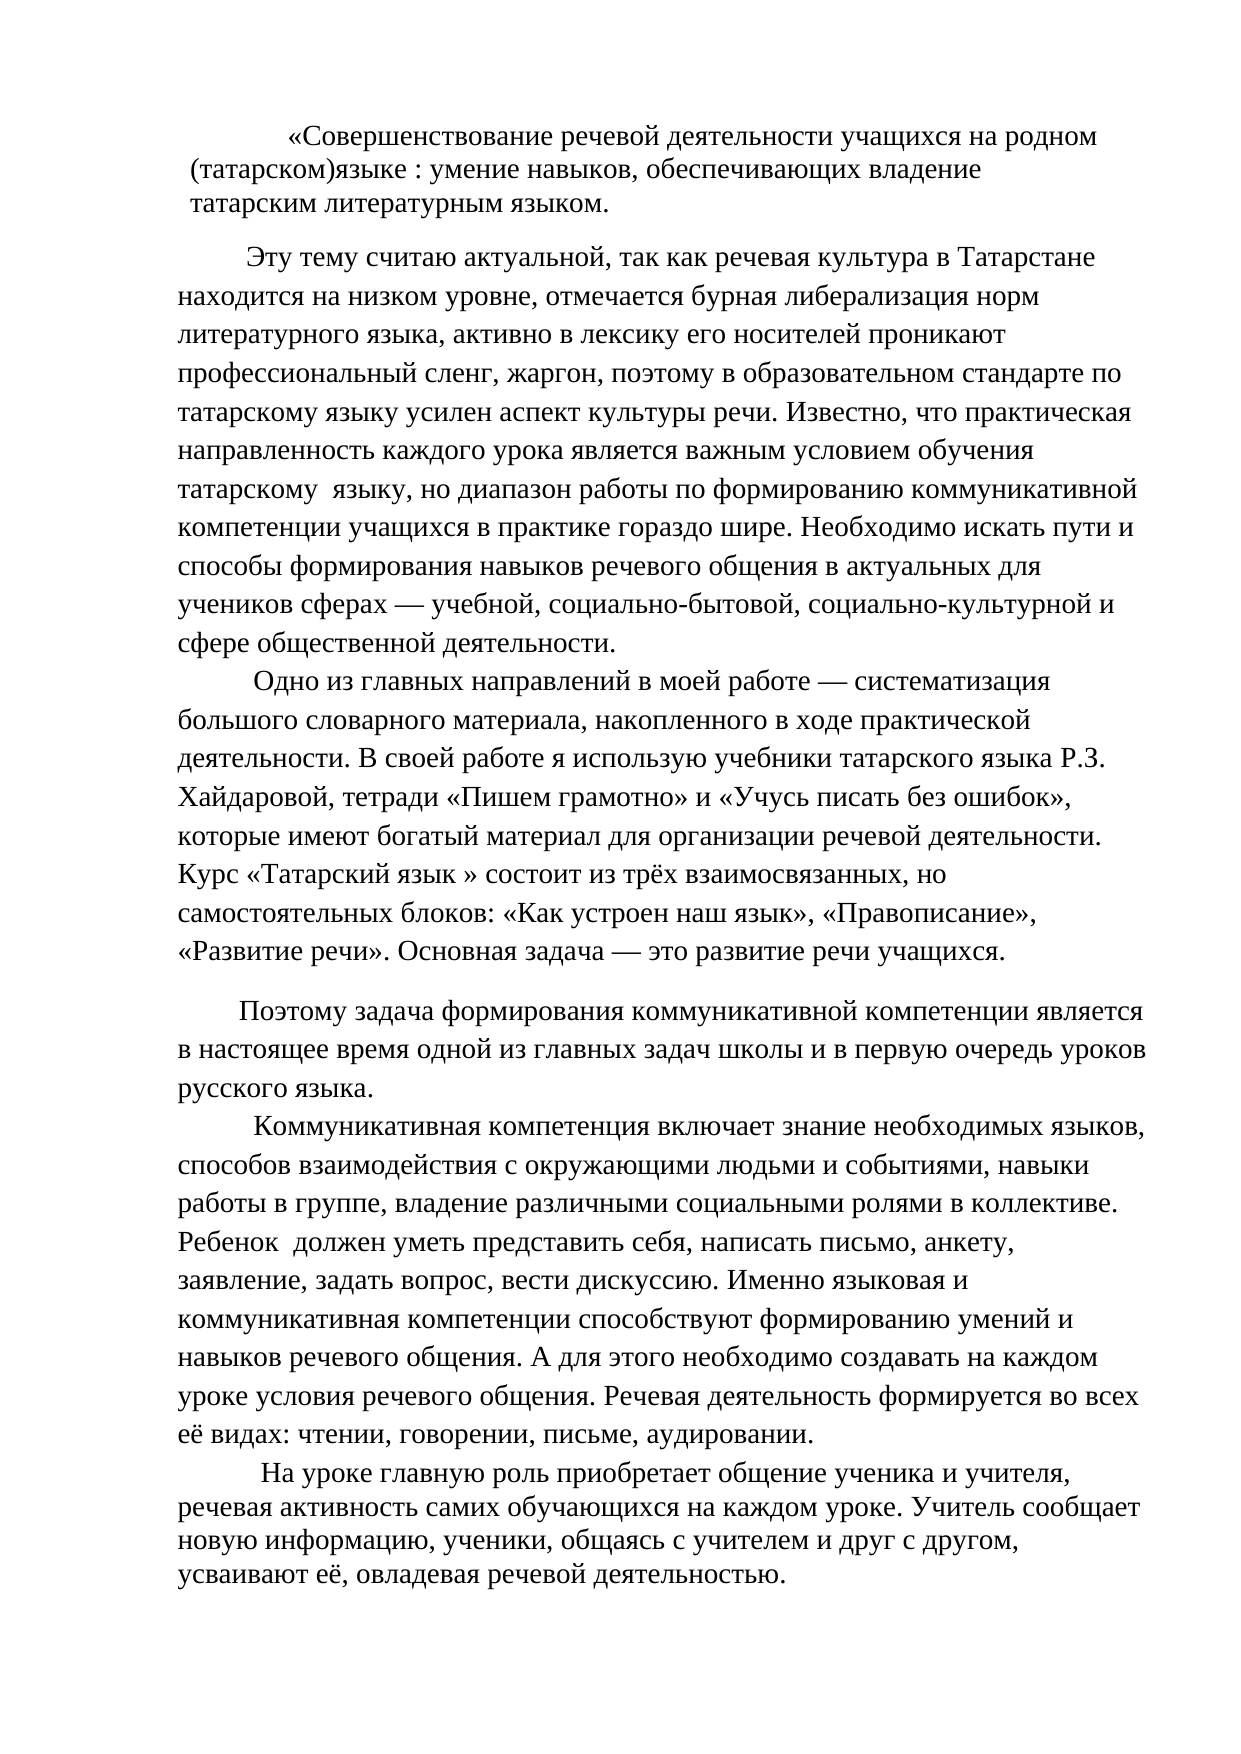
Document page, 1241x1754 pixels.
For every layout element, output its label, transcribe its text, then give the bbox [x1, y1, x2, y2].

subtitle Эту тему считаю актуальной, так как речевая культура в Татарстане находится на низком уровне, отмечается бурная либерализация норм литературного языка, активно в лексику его носителей проникают профессиональный сленг, жаргон, поэтому в образовательном стандарте по татарскому языку усилен аспект культуры речи. Известно, что практическая направленность каждого урока является важным условием обучения татарскому языку, но диапазон работы по формированию коммуникативной компетенции учащихся в практике гораздо шире. Необходимо искать пути и способы формирования навыков речевого общения в актуальных для учеников сферах — учебной, социально-бытовой, социально-культурной и сфере общественной деятельности. [177, 239, 1152, 658]
text Одно из главных направлений в моей работе — систематизация большого словарного материала, накопленного в ходе практической деятельности. В своей работе я использую учебники татарского языка Р.З. Хайдаровой, тетради «Пишем грамотно» и «Учусь писать без ошибок», которые имеют богатый материал для организации речевой деятельности. Курс «Татарский язык » состоит из трёх взаимосвязанных, но самостоятельных блоков: «Как устроен наш язык», «Правописание», «Развитие речи». Основная задача — это развитие речи учащихся. [177, 663, 1152, 967]
text «Совершенствование речевой деятельности учащихся на родном (татарском)языке : умение навыков, обеспечивающих владение татарским литературным языком. [190, 118, 1105, 219]
subtitle Поэтому задача формирования коммуникативной компетенции является в настоящее время одной из главных задач школы и в первую очередь уроков русского языка. [177, 993, 1152, 1103]
subtitle Коммуникативная компетенция включает знание необходимых языков, способов взаимодействия с окружающими людьми и событиями, навыки работы в группе, владение различными социальными ролями в коллективе. Ребенок должен уметь представить себя, написать письмо, анкету, заявление, задать вопрос, вести дискуссию. Именно языковая и коммуникативная компетенции способствуют формированию умений и навыков речевого общения. А для этого необходимо создавать на каждом уроке условия речевого общения. Речевая деятельность формируется во всех её видах: чтении, говорении, письме, аудировании. [177, 1108, 1152, 1450]
text На уроке главную роль приобретает общение ученика и учителя, речевая активность самих обучающихся на каждом уроке. Учитель сообщает новую информацию, ученики, общаясь с учителем и друг с другом, усваивают её, овладевая речевой деятельностью. [177, 1455, 1152, 1589]
